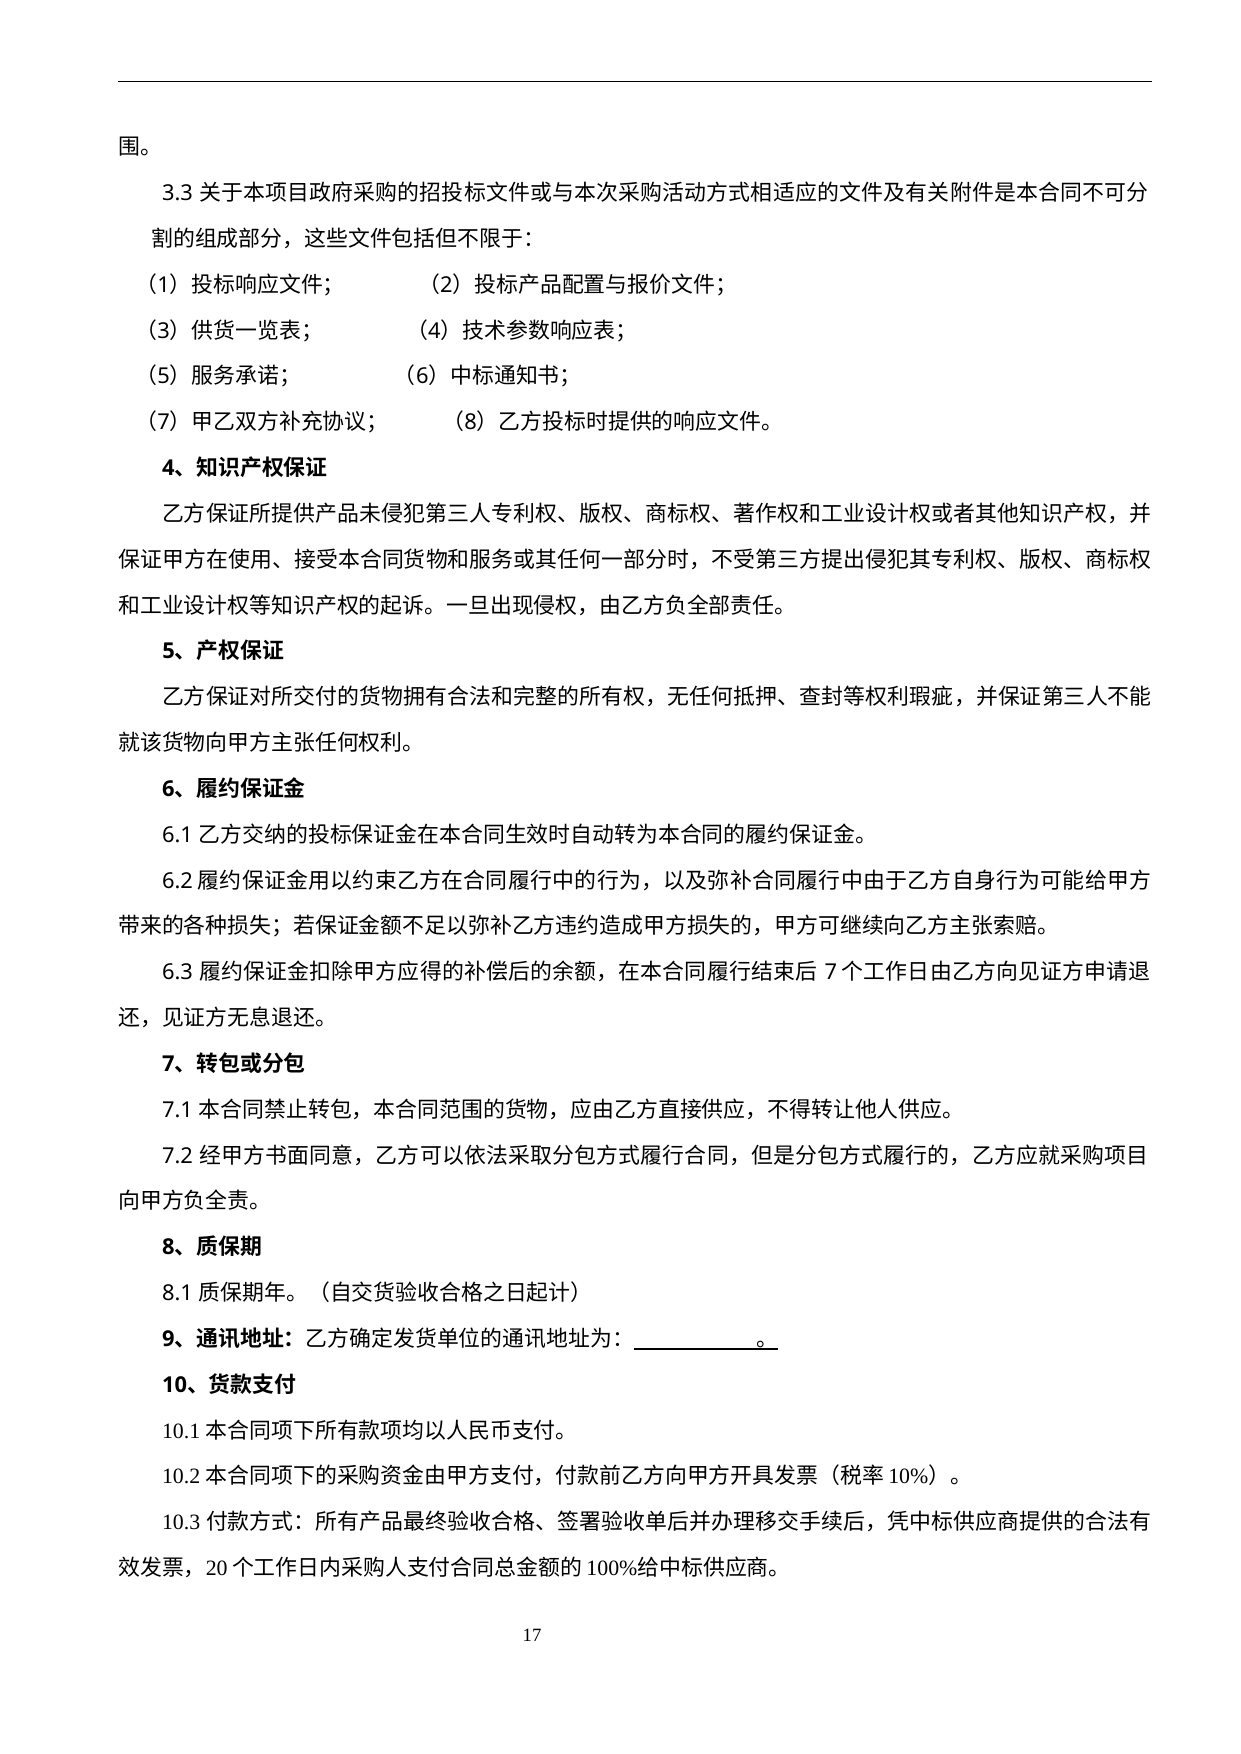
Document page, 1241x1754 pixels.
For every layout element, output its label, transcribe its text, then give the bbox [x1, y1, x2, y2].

text 9、通讯地址：乙方确定发货单位的通讯地址为： 。 [151, 1310, 1152, 1356]
text 乙方保证对所交付的货物拥有合法和完整的所有权，无任何抵押、查封等权利瑕疵，并保证第三人不能就该货物向甲方主张任何权利。 [118, 668, 1152, 760]
text 8.1 质保期年。（自交货验收合格之日起计） [151, 1264, 1152, 1310]
text 10、货款支付 [151, 1356, 1152, 1401]
text 7.1 本合同禁止转包，本合同范围的货物，应由乙方直接供应，不得转让他人供应。 [118, 1081, 1152, 1126]
text 8、质保期 [151, 1218, 1152, 1264]
text 10.3 付款方式：所有产品最终验收合格、签署验收单后并办理移交手续后，凭中标供应商提供的合法有效发票，20个工作日内采购人支付合同总金额的100%给中标供应商。 [118, 1493, 1152, 1585]
text 10.1 本合同项下所有款项均以人民币支付。 [118, 1401, 1152, 1447]
text 6.2履约保证金用以约束乙方在合同履行中的行为，以及弥补合同履行中由于乙方自身行为可能给甲方带来的各种损失；若保证金额不足以弥补乙方违约造成甲方损失的，甲方可继续向乙方主张索赔。 [118, 851, 1152, 943]
text （3）供货一览表； （4）技术参数响应表； [118, 301, 1152, 347]
text （7）甲乙双方补充协议； （8）乙方投标时提供的响应文件。 [118, 393, 1152, 439]
text 乙方保证所提供产品未侵犯第三人专利权、版权、商标权、著作权和工业设计权或者其他知识产权，并保证甲方在使用、接受本合同货物和服务或其任何一部分时，不受第三方提出侵犯其专利权、版权、商标权和工业设计权等知识产权的起诉。一旦出现侵权，由乙方负全部责任。 [118, 485, 1152, 622]
text 4、知识产权保证 [151, 439, 1152, 485]
text （5）服务承诺； （6）中标通知书； [118, 347, 1152, 393]
text 5、产权保证 [118, 622, 1152, 668]
text 6、履约保证金 [151, 760, 1152, 806]
text 7.2 经甲方书面同意，乙方可以依法采取分包方式履行合同，但是分包方式履行的，乙方应就采购项目向甲方负全责。 [118, 1126, 1152, 1218]
text 3.3 关于本项目政府采购的招投标文件或与本次采购活动方式相适应的文件及有关附件是本合同不可分割的组成部分，这些文件包括但不限于： [151, 164, 1152, 256]
text （1）投标响应文件； （2）投标产品配置与报价文件； [118, 256, 1152, 301]
text 6.1 乙方交纳的投标保证金在本合同生效时自动转为本合同的履约保证金。 [151, 806, 1152, 851]
text 7、转包或分包 [151, 1035, 1152, 1081]
text 6.3 履约保证金扣除甲方应得的补偿后的余额，在本合同履行结束后7个工作日由乙方向见证方申请退还，见证方无息退还。 [118, 943, 1152, 1035]
text 10.2 本合同项下的采购资金由甲方支付，付款前乙方向甲方开具发票（税率10%）。 [118, 1447, 1152, 1493]
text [118, 118, 1152, 164]
